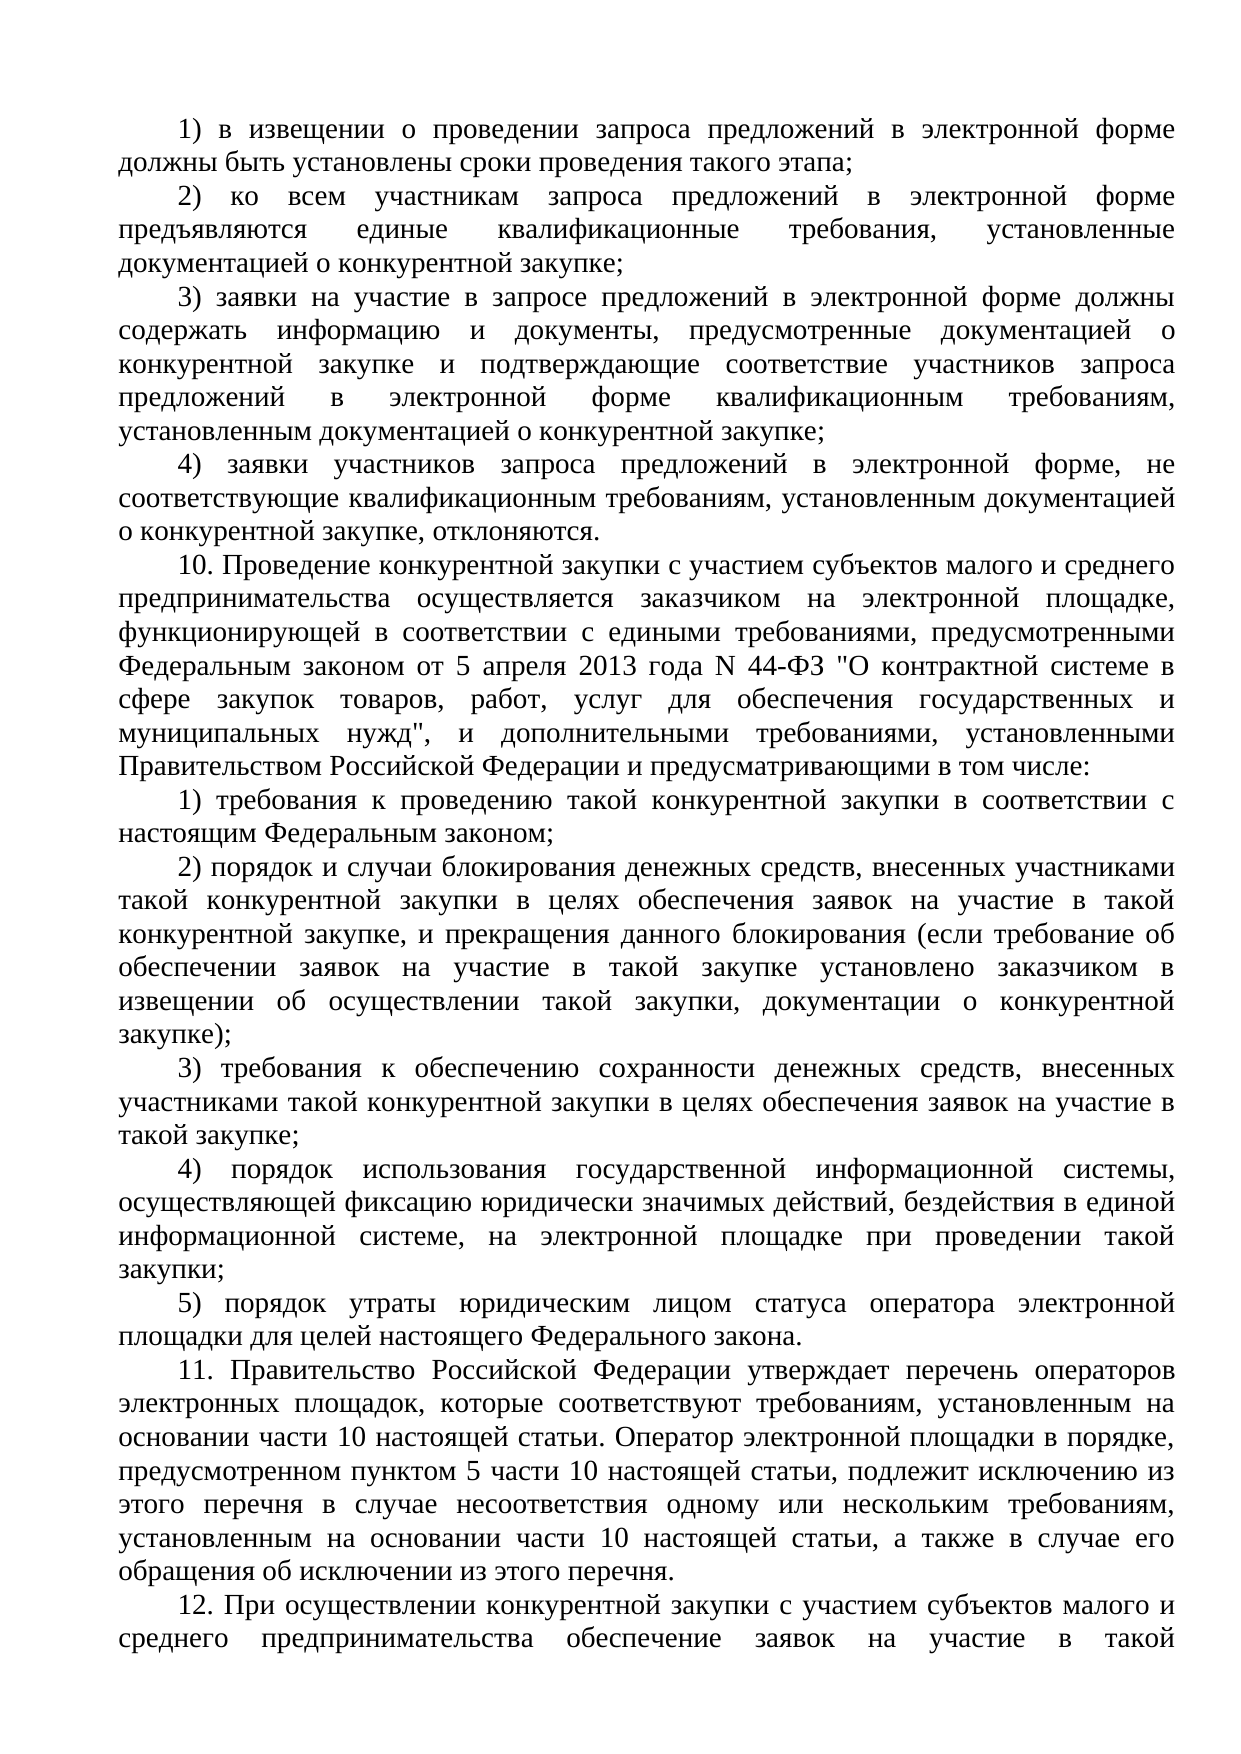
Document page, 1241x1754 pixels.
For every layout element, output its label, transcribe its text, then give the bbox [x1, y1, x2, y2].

text 1) в извещении о проведении запроса предложений в электронной форме должны быть установлены сроки проведения такого этапа; [118, 111, 1176, 178]
text 11. Правительство Российской Федерации утверждает перечень операторов электронных площадок, которые соответствуют требованиям, установленным на основании части 10 настоящей статьи. Оператор электронной площадки в порядке, предусмотренном пунктом 5 части 10 настоящей статьи, подлежит исключению из этого перечня в случае несоответствия одному или нескольким требованиям, установленным на основании части 10 настоящей статьи, а также в случае его обращения об исключении из этого перечня. [118, 1352, 1176, 1587]
text 3) заявки на участие в запросе предложений в электронной форме должны содержать информацию и документы, предусмотренные документацией о конкурентной закупке и подтверждающие соответствие участников запроса предложений в электронной форме квалификационным требованиям, установленным документацией о конкурентной закупке; [118, 279, 1176, 446]
text 4) заявки участников запроса предложений в электронной форме, не соответствующие квалификационным требованиям, установленным документацией о конкурентной закупке, отклоняются. [118, 446, 1176, 547]
text 1) требования к проведению такой конкурентной закупки в соответствии с настоящим Федеральным законом; [118, 782, 1176, 849]
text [118, 1587, 1176, 1654]
text 2) ко всем участникам запроса предложений в электронной форме предъявляются единые квалификационные требования, установленные документацией о конкурентной закупке; [118, 178, 1176, 279]
text 2) порядок и случаи блокирования денежных средств, внесенных участниками такой конкурентной закупки в целях обеспечения заявок на участие в такой конкурентной закупке, и прекращения данного блокирования (если требование об обеспечении заявок на участие в такой закупке установлено заказчиком в извещении об осуществлении такой закупки, документации о конкурентной закупке); [118, 849, 1176, 1050]
text 5) порядок утраты юридическим лицом статуса оператора электронной площадки для целей настоящего Федерального закона. [118, 1285, 1176, 1352]
text 4) порядок использования государственной информационной системы, осуществляющей фиксацию юридически значимых действий, бездействия в единой информационной системе, на электронной площадке при проведении такой закупки; [118, 1151, 1176, 1285]
text 10. Проведение конкурентной закупки с участием субъектов малого и среднего предпринимательства осуществляется заказчиком на электронной площадке, функционирующей в соответствии с едиными требованиями, предусмотренными Федеральным законом от 5 апреля 2013 года N 44-ФЗ "О контрактной системе в сфере закупок товаров, работ, услуг для обеспечения государственных и муниципальных нужд", и дополнительными требованиями, установленными Правительством Российской Федерации и предусматривающими в том числе: [118, 547, 1176, 782]
text 3) требования к обеспечению сохранности денежных средств, внесенных участниками такой конкурентной закупки в целях обеспечения заявок на участие в такой закупке; [118, 1050, 1176, 1151]
